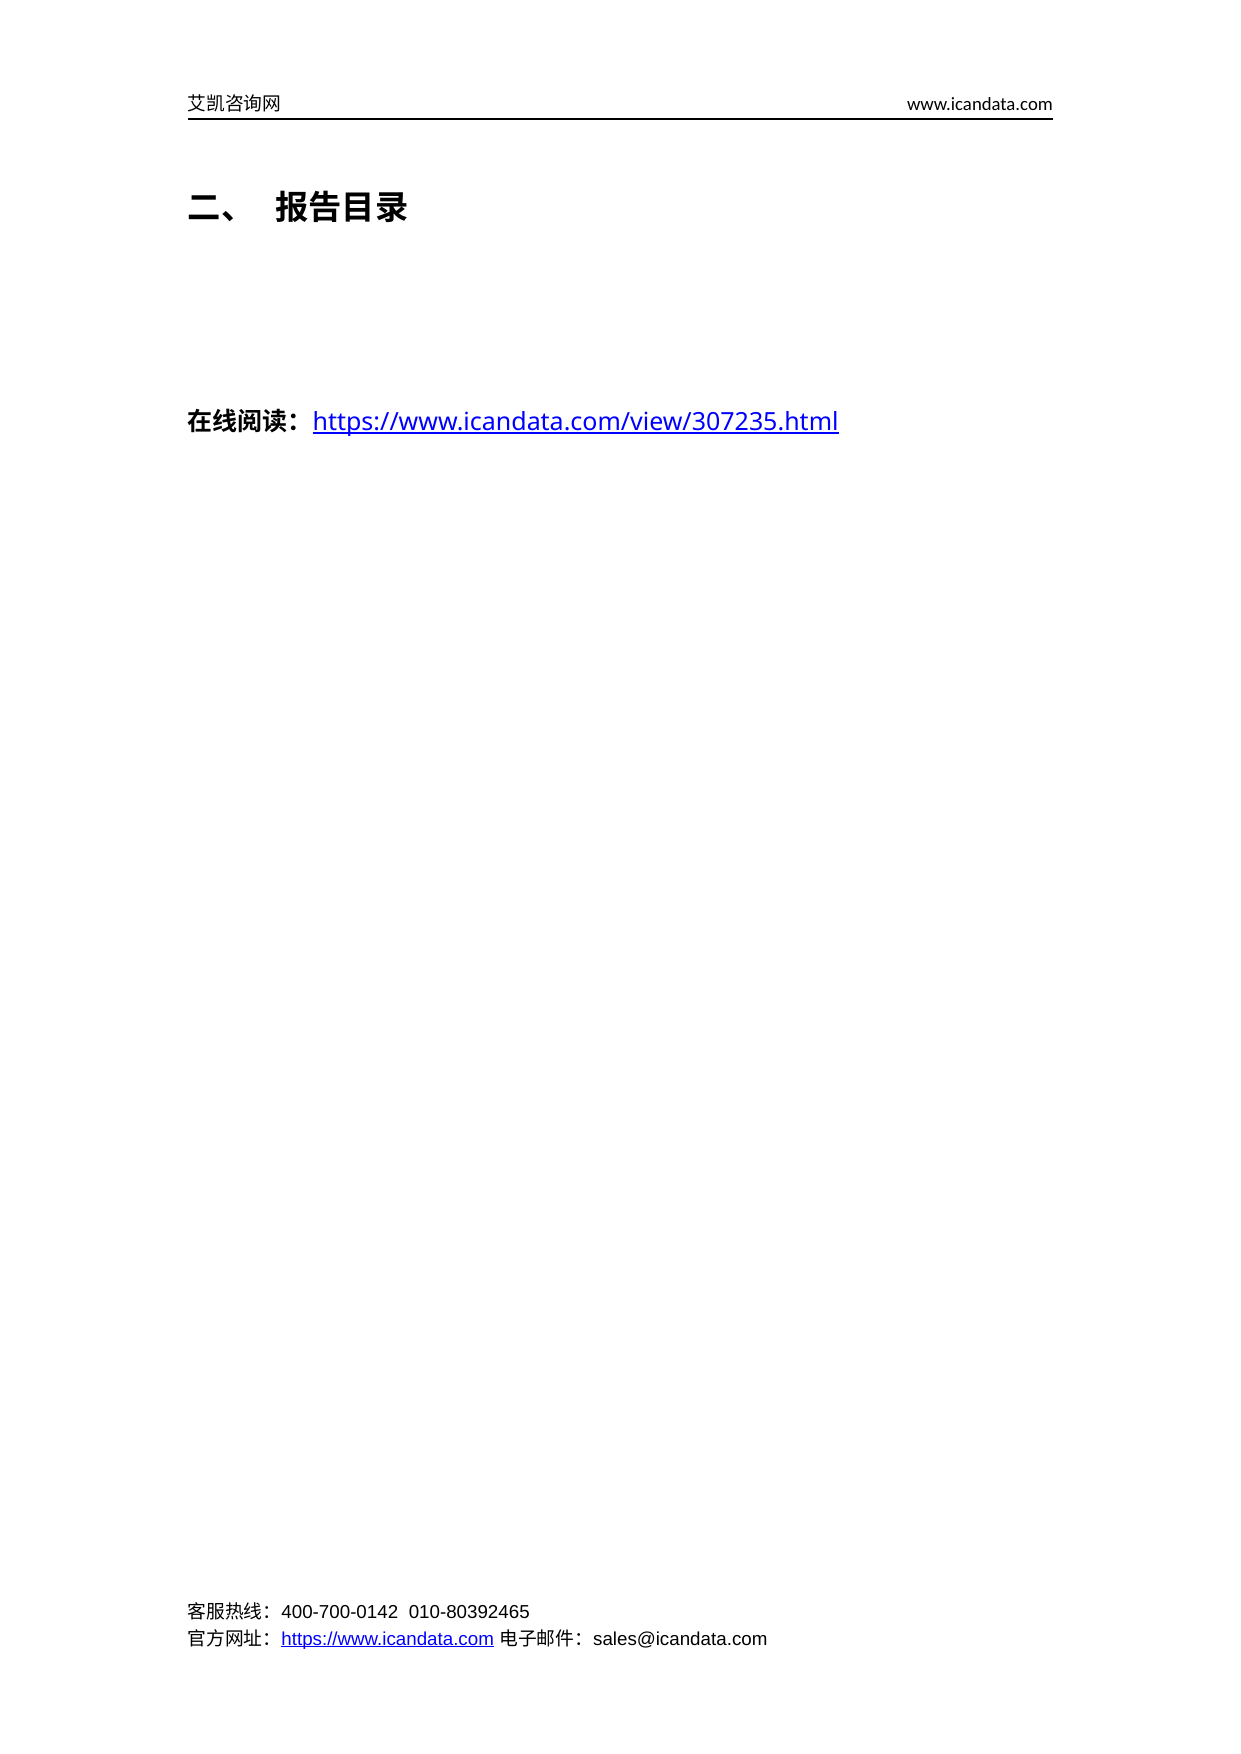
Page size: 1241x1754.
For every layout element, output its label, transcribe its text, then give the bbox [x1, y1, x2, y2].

subtitle 报告目录 [187, 172, 1053, 237]
text 在线阅读：https://www.icandata.com/view/307235.html [187, 387, 1053, 452]
